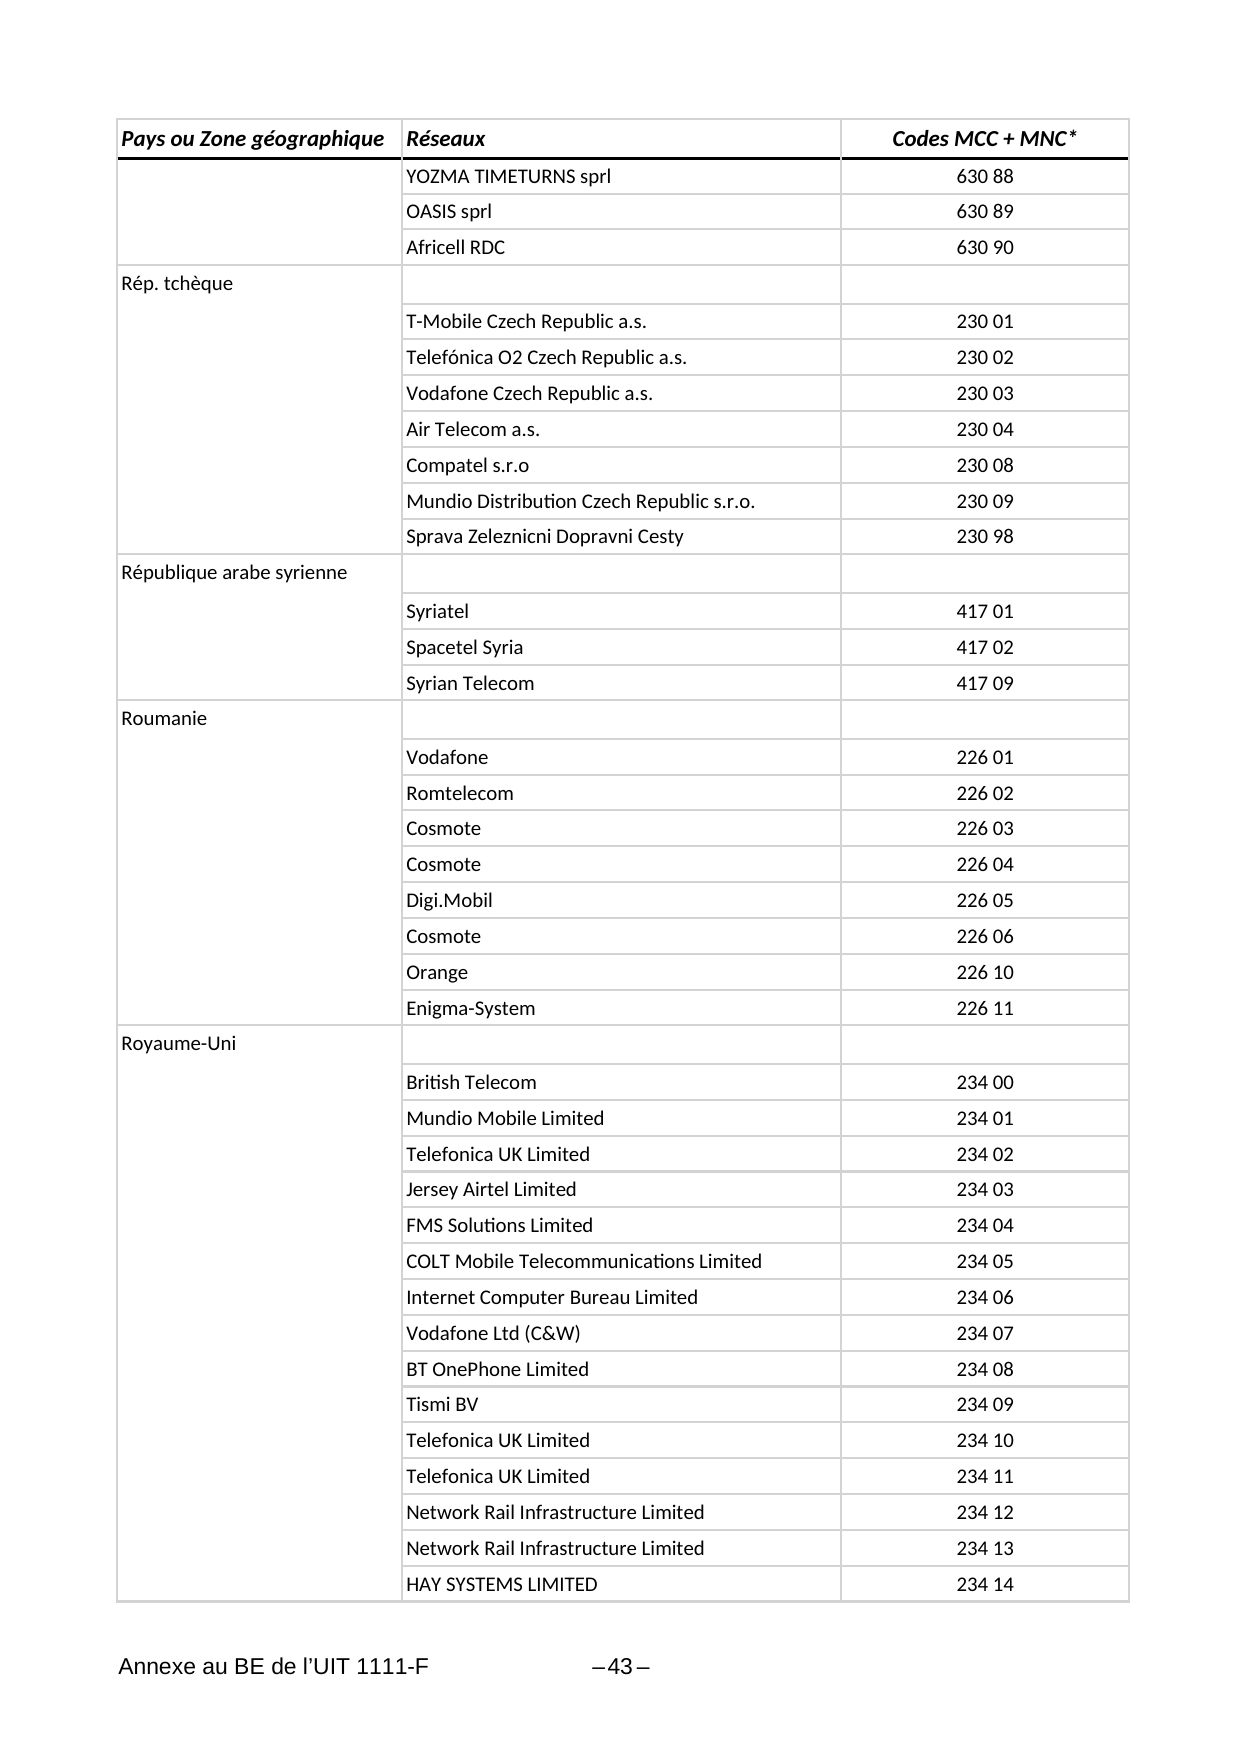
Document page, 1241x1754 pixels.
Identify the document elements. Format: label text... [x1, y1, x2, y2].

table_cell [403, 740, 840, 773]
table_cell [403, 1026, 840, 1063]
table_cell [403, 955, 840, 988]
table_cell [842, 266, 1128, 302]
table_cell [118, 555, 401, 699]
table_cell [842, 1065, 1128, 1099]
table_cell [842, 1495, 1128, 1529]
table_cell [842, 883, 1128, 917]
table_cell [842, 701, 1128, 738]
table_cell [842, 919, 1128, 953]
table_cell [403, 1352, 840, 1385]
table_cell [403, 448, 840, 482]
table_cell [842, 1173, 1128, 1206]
table_header Pays ou Zone géographique [118, 120, 401, 157]
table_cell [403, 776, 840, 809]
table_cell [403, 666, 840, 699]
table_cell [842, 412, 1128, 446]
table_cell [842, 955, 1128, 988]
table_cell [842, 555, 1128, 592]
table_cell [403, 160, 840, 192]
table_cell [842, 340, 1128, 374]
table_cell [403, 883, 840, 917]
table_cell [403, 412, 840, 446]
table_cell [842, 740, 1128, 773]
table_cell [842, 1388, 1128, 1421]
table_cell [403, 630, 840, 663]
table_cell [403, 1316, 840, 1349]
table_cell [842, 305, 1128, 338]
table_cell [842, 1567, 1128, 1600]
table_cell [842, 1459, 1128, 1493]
table_header Codes MCC + MNC* [842, 120, 1128, 157]
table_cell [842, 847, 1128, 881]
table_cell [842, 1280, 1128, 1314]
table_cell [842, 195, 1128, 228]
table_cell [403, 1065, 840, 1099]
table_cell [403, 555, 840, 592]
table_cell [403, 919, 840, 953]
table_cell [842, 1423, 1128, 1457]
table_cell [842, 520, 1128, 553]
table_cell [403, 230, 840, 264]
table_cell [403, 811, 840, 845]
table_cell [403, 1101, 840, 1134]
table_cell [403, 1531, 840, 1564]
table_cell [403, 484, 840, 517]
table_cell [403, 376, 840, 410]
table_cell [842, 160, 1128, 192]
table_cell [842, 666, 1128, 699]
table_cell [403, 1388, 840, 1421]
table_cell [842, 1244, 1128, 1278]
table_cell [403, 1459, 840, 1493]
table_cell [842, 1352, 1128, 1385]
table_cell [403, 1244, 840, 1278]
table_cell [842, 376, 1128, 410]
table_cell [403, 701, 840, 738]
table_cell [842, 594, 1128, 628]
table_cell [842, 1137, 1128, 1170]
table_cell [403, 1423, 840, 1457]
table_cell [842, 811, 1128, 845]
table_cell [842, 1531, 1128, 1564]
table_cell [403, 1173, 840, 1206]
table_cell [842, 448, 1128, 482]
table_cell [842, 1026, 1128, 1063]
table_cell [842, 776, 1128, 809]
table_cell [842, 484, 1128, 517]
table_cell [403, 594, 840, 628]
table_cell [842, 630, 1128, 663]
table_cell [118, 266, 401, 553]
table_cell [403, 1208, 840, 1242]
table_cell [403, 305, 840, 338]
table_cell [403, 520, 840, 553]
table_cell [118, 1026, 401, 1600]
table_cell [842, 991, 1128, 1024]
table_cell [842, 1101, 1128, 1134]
table_header Réseaux [403, 120, 840, 157]
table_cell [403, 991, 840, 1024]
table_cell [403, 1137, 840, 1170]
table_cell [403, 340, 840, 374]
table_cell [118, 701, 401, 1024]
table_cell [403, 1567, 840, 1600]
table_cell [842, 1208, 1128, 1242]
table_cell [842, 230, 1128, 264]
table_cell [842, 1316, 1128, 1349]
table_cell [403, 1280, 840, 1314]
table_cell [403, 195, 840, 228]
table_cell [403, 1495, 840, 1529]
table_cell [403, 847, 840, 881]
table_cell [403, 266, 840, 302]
